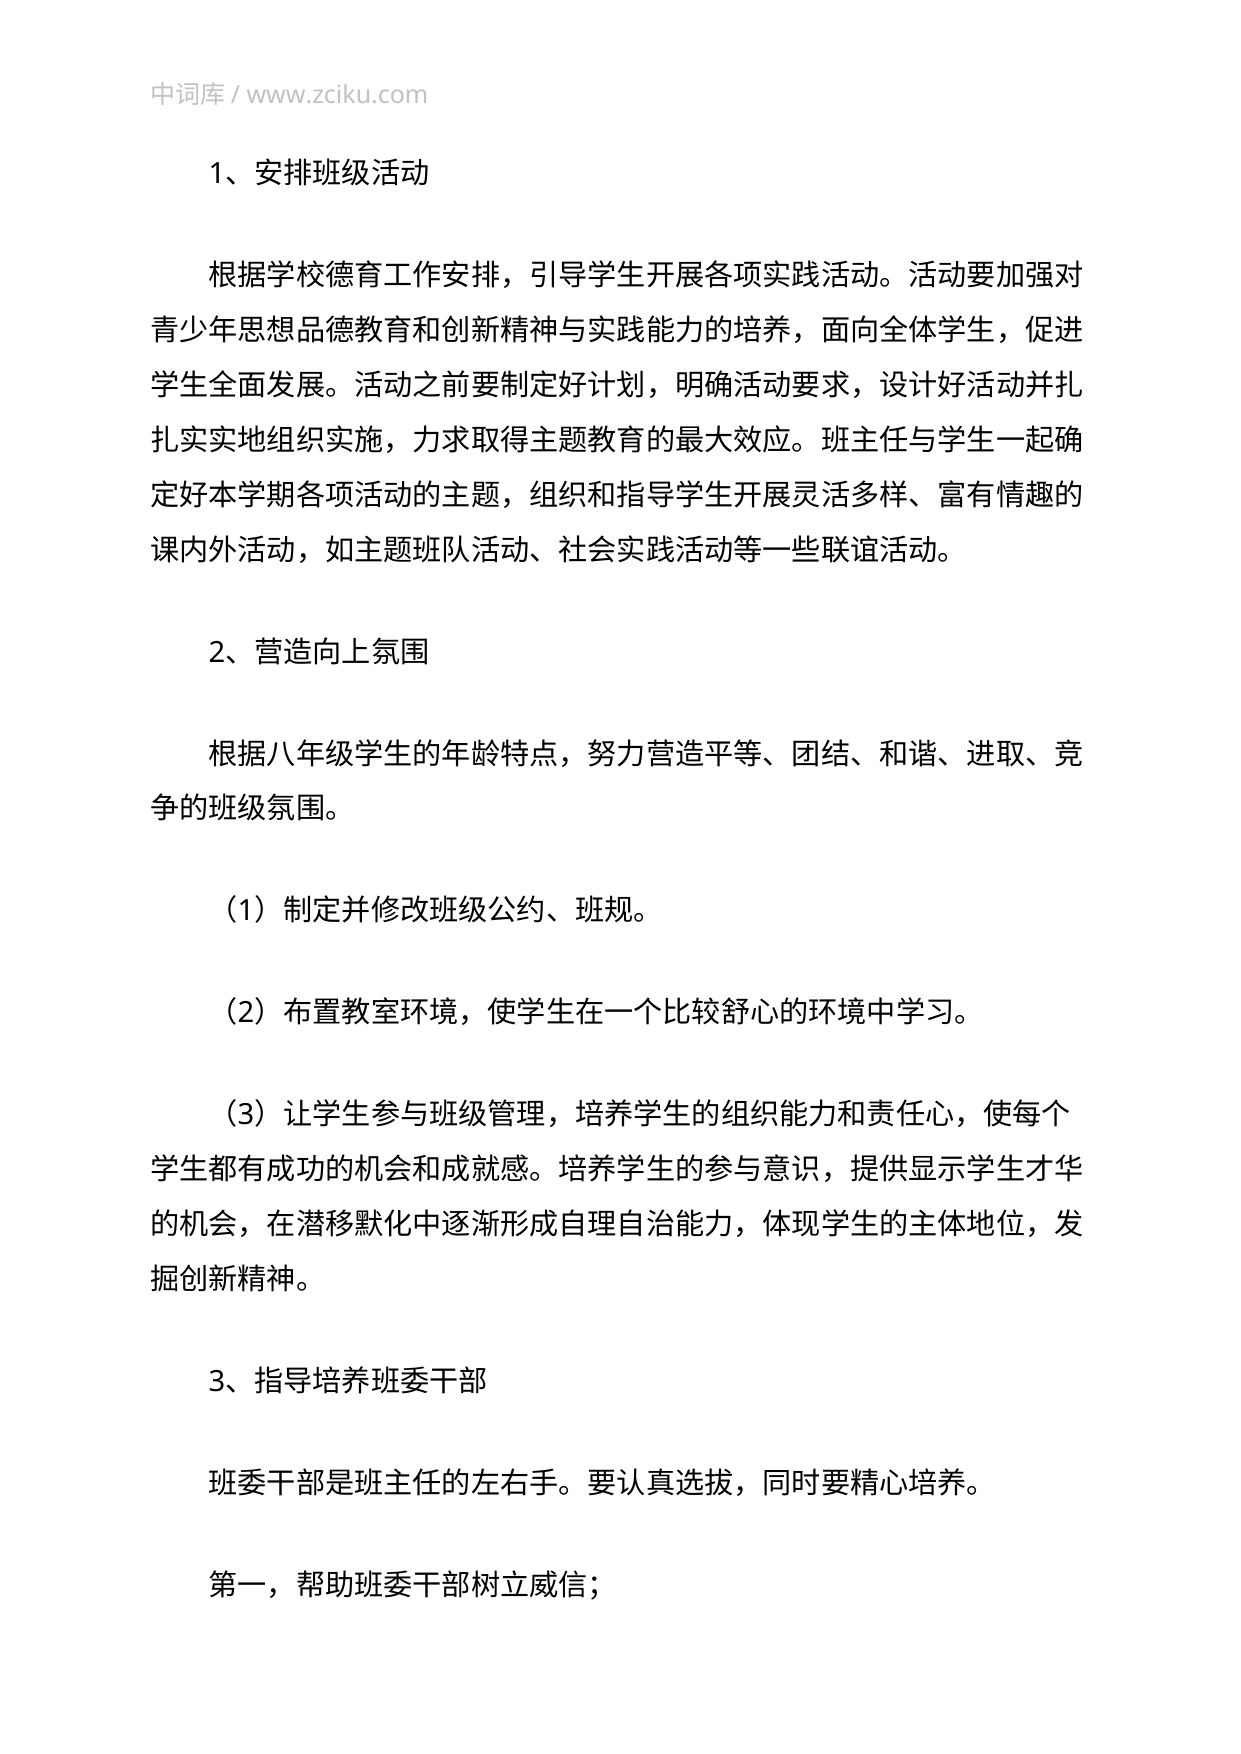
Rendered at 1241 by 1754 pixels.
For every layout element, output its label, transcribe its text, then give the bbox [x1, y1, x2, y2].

text 班委干部是班主任的左右手。要认真选拔，同时要精心培养。 [150, 1459, 1090, 1502]
text 第一，帮助班委干部树立威信； [150, 1561, 1090, 1603]
text （2）布置教室环境，使学生在一个比较舒心的环境中学习。 [150, 989, 1090, 1031]
text 2、营造向上氛围 [150, 628, 1090, 671]
text （1）制定并修改班级公约、班规。 [150, 887, 1090, 929]
text （3）让学生参与班级管理，培养学生的组织能力和责任心，使每个学生都有成功的机会和成就感。培养学生的参与意识，提供显示学生才华的机会，在潜移默化中逐渐形成自理自治能力，体现学生的主体地位，发掘创新精神。 [150, 1091, 1090, 1298]
text 根据学校德育工作安排，引导学生开展各项实践活动。活动要加强对青少年思想品德教育和创新精神与实践能力的培养，面向全体学生，促进学生全面发展。活动之前要制定好计划，明确活动要求，设计好活动并扎扎实实地组织实施，力求取得主题教育的最大效应。班主任与学生一起确定好本学期各项活动的主题，组织和指导学生开展灵活多样、富有情趣的课内外活动，如主题班队活动、社会实践活动等一些联谊活动。 [150, 252, 1090, 569]
text 1、安排班级活动 [150, 150, 1090, 192]
text 3、指导培养班委干部 [150, 1357, 1090, 1400]
text 根据八年级学生的年龄特点，努力营造平等、团结、和谐、进取、竞争的班级氛围。 [150, 730, 1090, 827]
